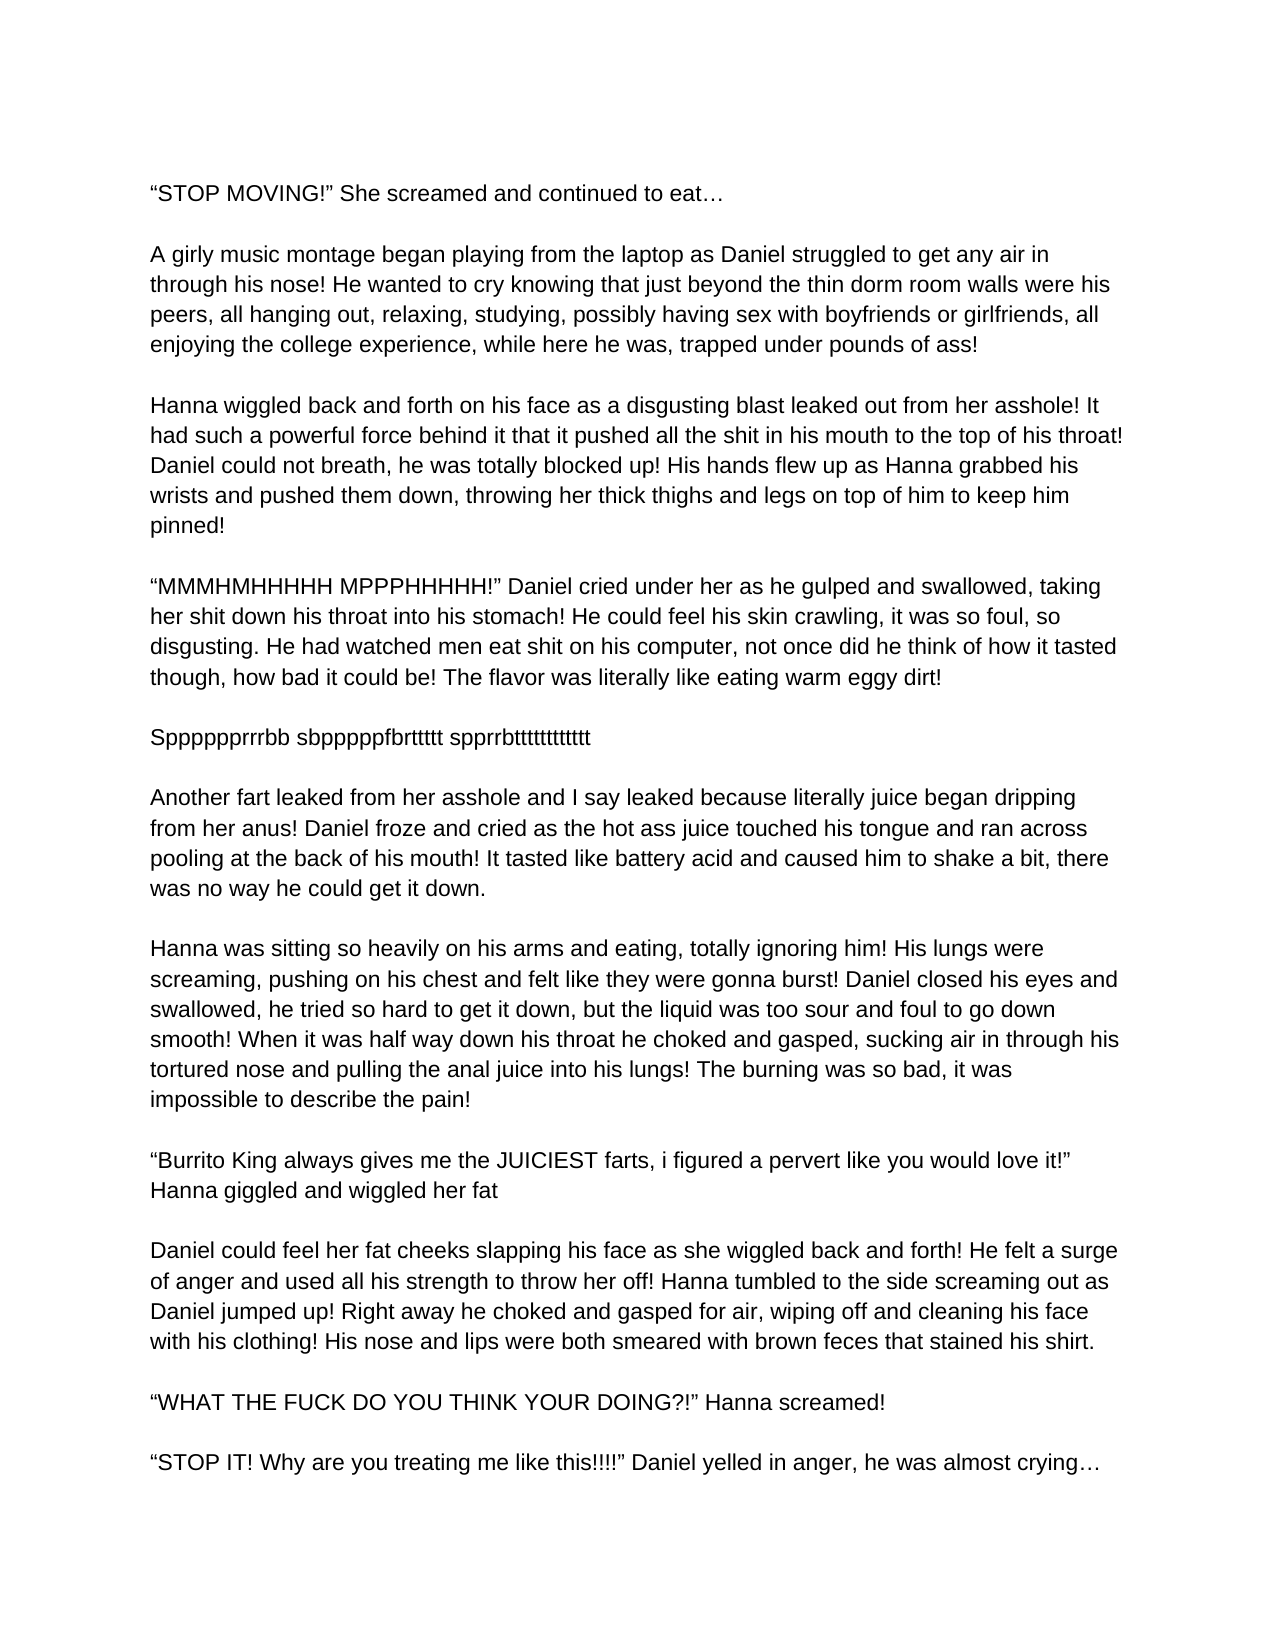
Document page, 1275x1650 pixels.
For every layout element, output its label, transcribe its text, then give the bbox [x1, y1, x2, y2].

text A girly music montage began playing from the laptop as Daniel struggled to get any air in through his nose! He wanted to cry knowing that just beyond the thin dorm room walls were his peers, all hanging out, relaxing, studying, possibly having sex with boyfriends or girlfriends, all enjoying the college experience, while here he was, trapped under pounds of ass! [150, 241, 1125, 358]
text Another fart leaked from her asshole and I say leaked because literally juice began dripping from her anus! Daniel froze and cried as the hot ass juice touched his tongue and ran across pooling at the back of his mouth! It tasted like battery acid and caused him to shake a bit, there was no way he could get it down. [150, 784, 1125, 901]
text Hanna wiggled back and forth on his face as a disgusting blast leaked out from her asshole! It had such a powerful force behind it that it pushed all the shit in his mouth to the top of his throat! Daniel could not breath, he was totally blocked up! His hands flew up as Hanna grabbed his wrists and pushed them down, throwing her thick thighs and legs on top of him to keep him pinned! [150, 392, 1125, 539]
text “Burrito King always gives me the JUICIEST farts, i figured a pervert like you would love it!” Hanna giggled and wiggled her fat [150, 1147, 1125, 1203]
text “STOP IT! Why are you treating me like this!!!!” Daniel yelled in anger, he was almost crying… [150, 1449, 1125, 1475]
text Daniel could feel her fat cheeks slapping his face as she wiggled back and forth! He felt a surge of anger and used all his strength to throw her off! Hanna tumbled to the side screaming out as Daniel jumped up! Right away he choked and gasped for air, wiping off and cleaning his face with his clothing! His nose and lips were both smeared with brown feces that stained his shirt. [150, 1237, 1125, 1354]
text Hanna was sitting so heavily on his arms and eating, totally ignoring him! His lungs were screaming, pushing on his chest and felt like they were gonna burst! Daniel closed his eyes and swallowed, he tried so hard to get it down, but the liquid was too sour and foul to go down smooth! When it was half way down his throat he choked and gasped, sucking air in through his tortured nose and pulling the anal juice into his lungs! The burning was so bad, it was impossible to describe the pain! [150, 935, 1125, 1113]
text “MMMHMHHHHH MPPPHHHHH!” Daniel cried under her as he gulped and swallowed, taking her shit down his throat into his stomach! He could feel his skin crawling, it was so foul, so disgusting. He had watched men eat shit on his computer, not once did he think of how it tasted though, how bad it could be! The flavor was literally like eating warm eggy dirt! [150, 573, 1125, 690]
text “STOP MOVING!” She screamed and continued to eat… [150, 180, 1125, 207]
text “WHAT THE FUCK DO YOU THINK YOUR DOING?!” Hanna screamed! [150, 1388, 1125, 1415]
text Spppppprrrbb sbpppppfbrttttt spprrbtttttttttttt [150, 724, 1125, 750]
